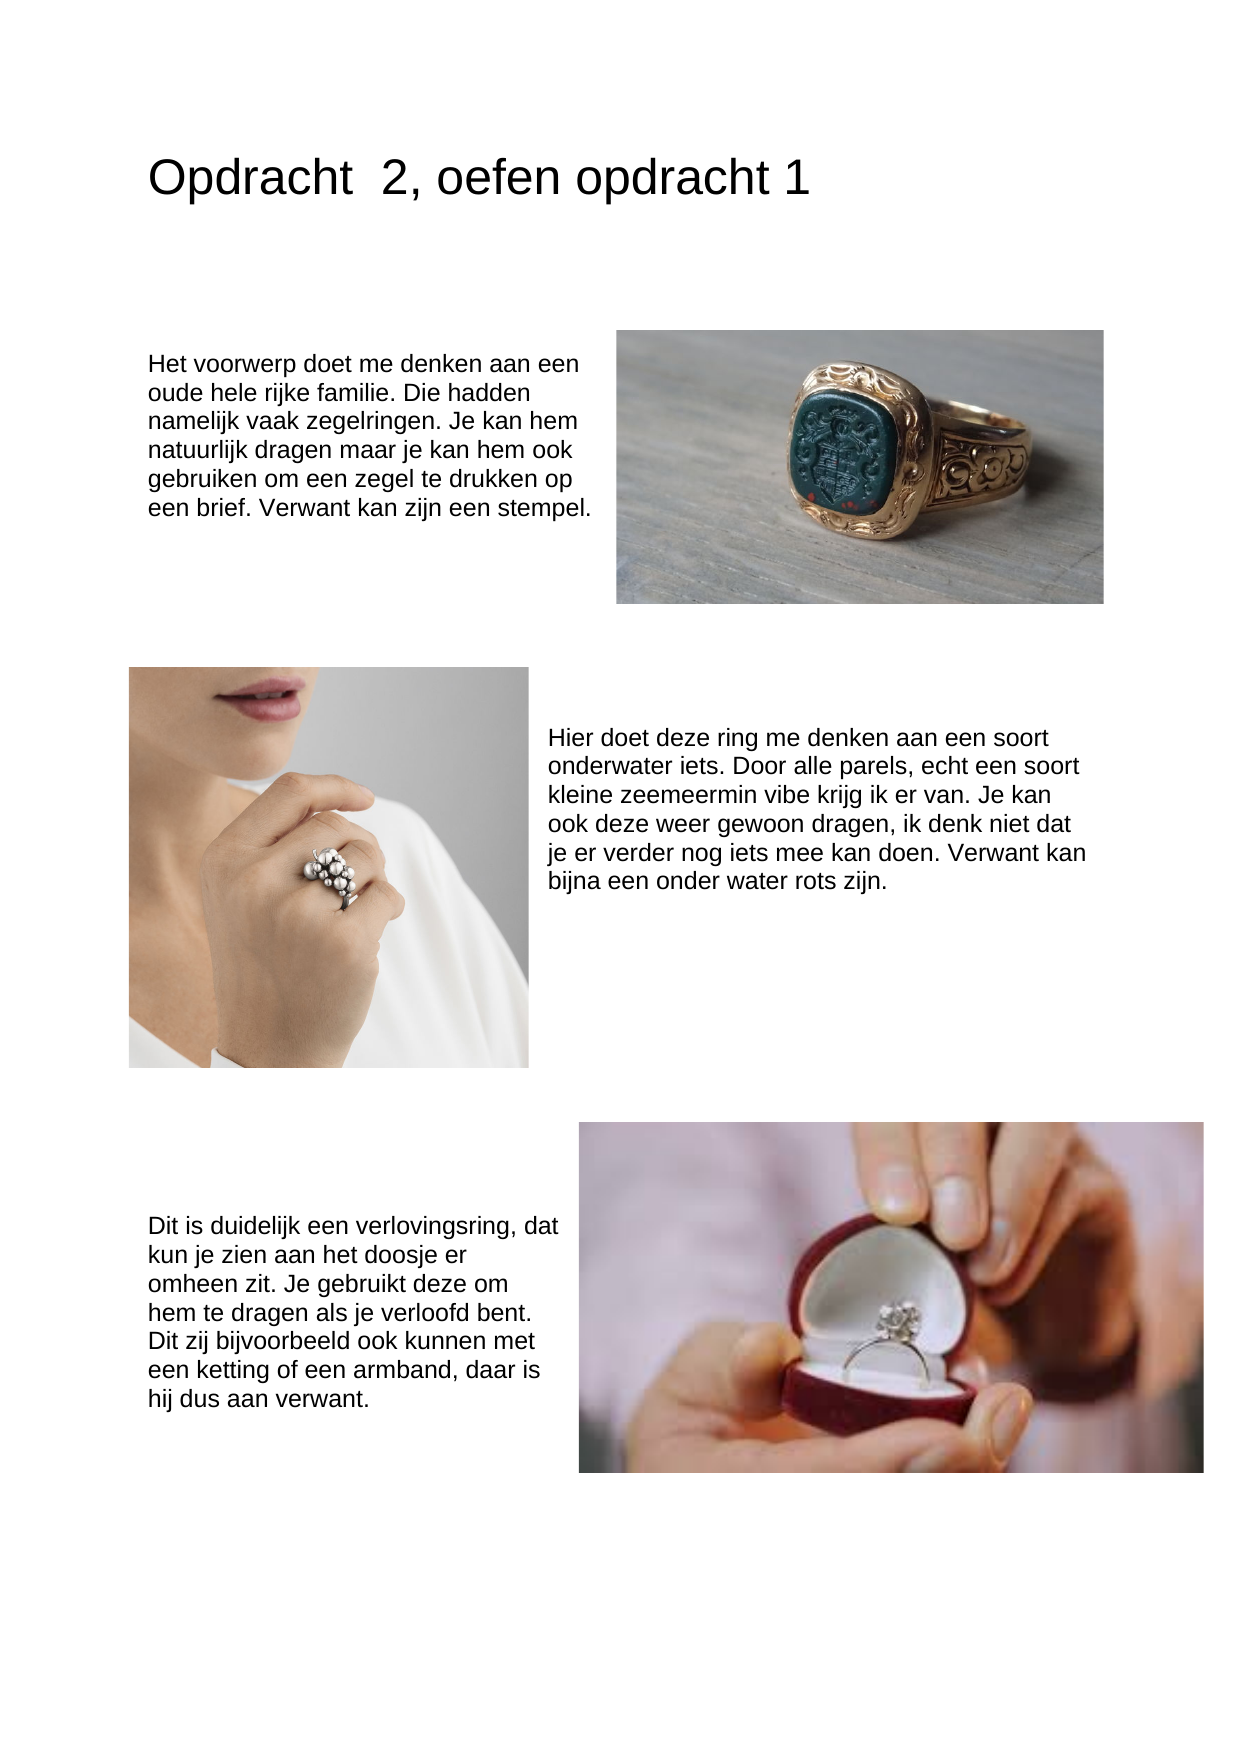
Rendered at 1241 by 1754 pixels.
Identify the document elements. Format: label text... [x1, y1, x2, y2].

picture [616, 330, 1104, 604]
text Dit is duidelijk een verlovingsring, dat kun je zien aan het doosje er omheen zit. Je gebruikt deze om hem te dragen als je verloofd bent. Dit zij bijvoorbeeld ook kunnen met een ketting of een armband, daar is hij dus aan verwant. [148, 1211, 578, 1413]
picture [578, 1122, 1204, 1473]
text Opdracht 2, oefen opdracht 1 [148, 148, 1093, 205]
picture [128, 667, 529, 1068]
text Het voorwerp doet me denken aan een oude hele rijke familie. Die hadden namelijk vaak zegelringen. Je kan hem natuurlijk dragen maar je kan hem ook gebruiken om een zegel te drukken op een brief. Verwant kan zijn een stempel. [148, 349, 616, 521]
text Hier doet deze ring me denken aan een soort onderwater iets. Door alle parels, echt een soort kleine zeemeermin vibe krijg ik er van. Je kan ook deze weer gewoon dragen, ik denk niet dat je er verder nog iets mee kan doen. Verwant kan bijna een onder water rots zijn. [529, 723, 1093, 895]
